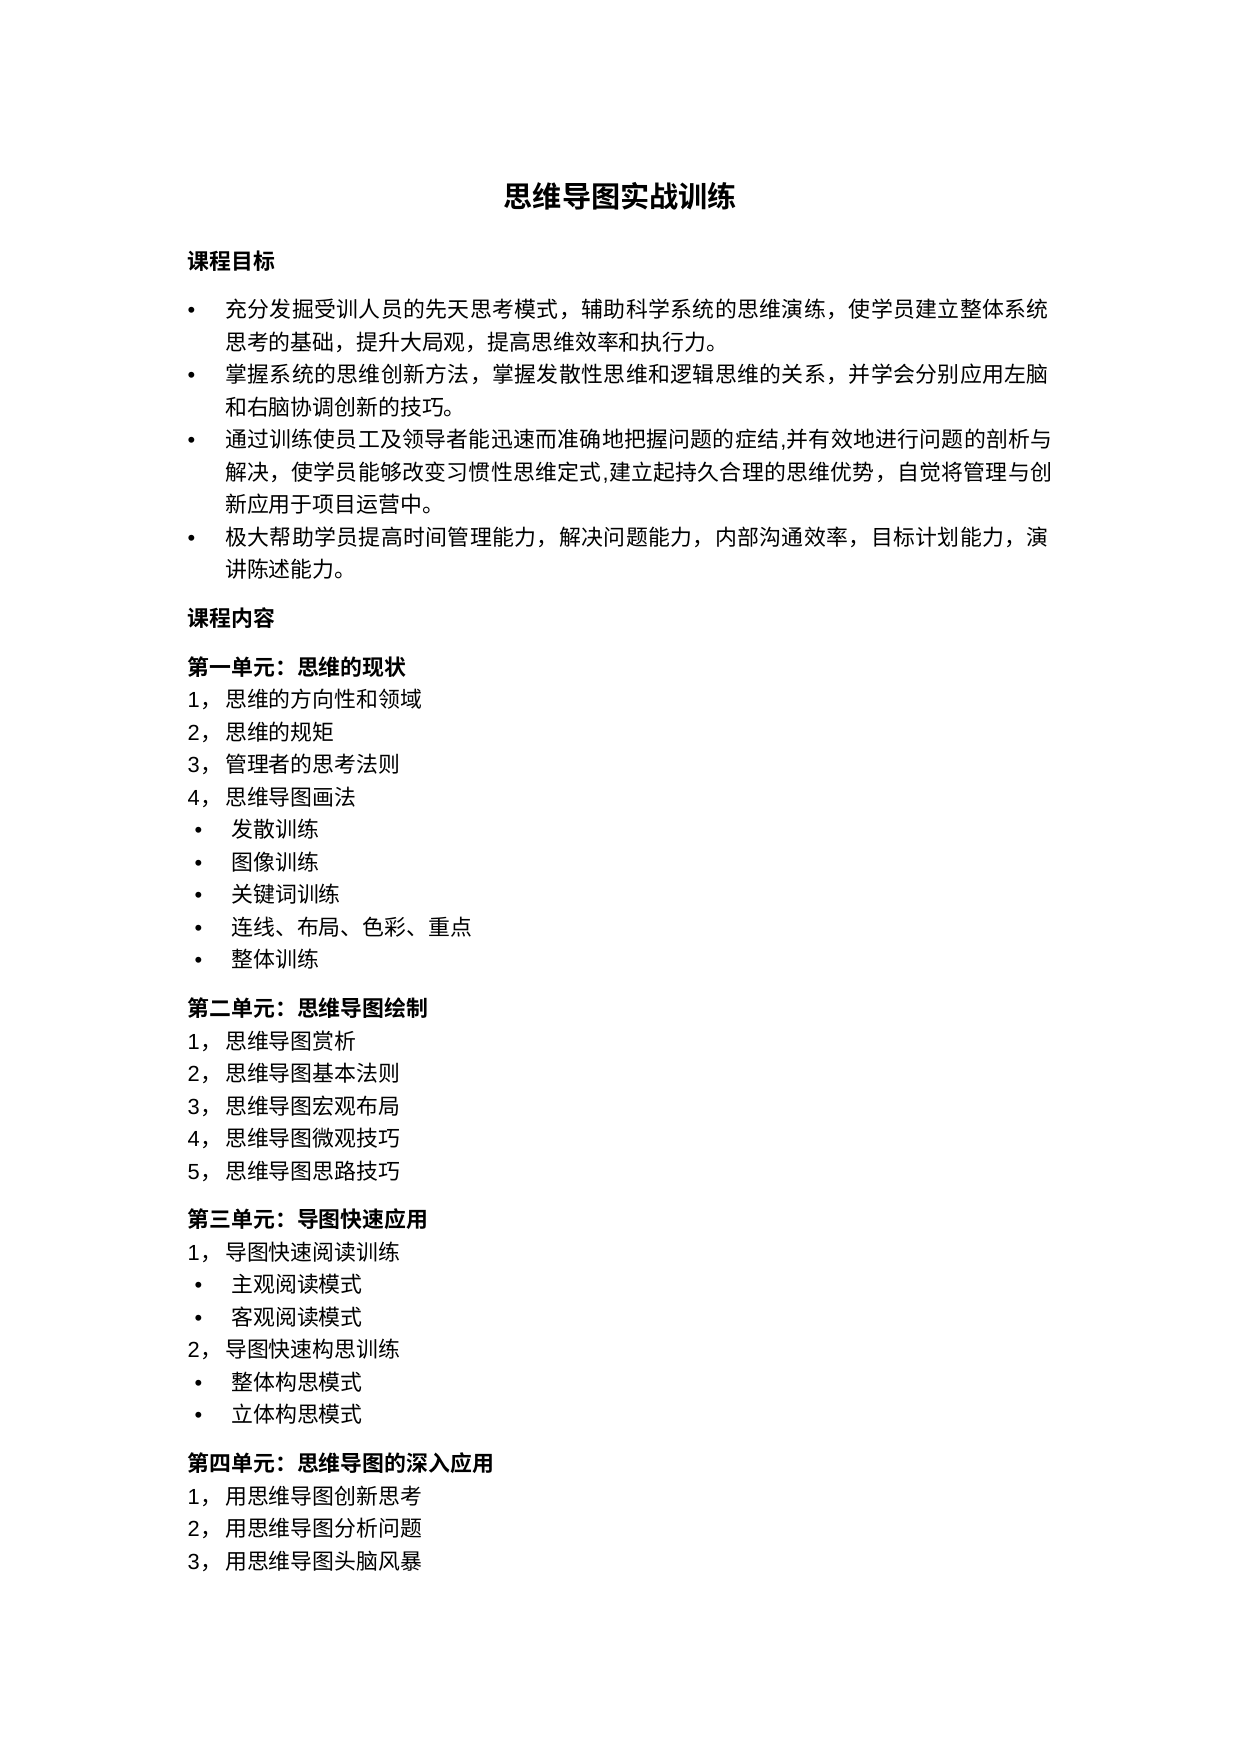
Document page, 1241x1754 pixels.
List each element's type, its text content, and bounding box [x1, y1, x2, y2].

text 第二单元：思维导图绘制 [187, 991, 1053, 1023]
list 充分发掘受训人员的先天思考模式，辅助科学系统的思维演练，使学员建立整体系统思考的基础，提升大局观，提高思维效率和执行力。 [187, 292, 1053, 357]
list 通过训练使员工及领导者能迅速而准确地把握问题的症结,并有效地进行问题的剖析与解决，使学员能够改变习惯性思维定式,建立起持久合理的思维优势，自觉将管理与创新应用于项目运营中。 [187, 422, 1053, 519]
list 立体构思模式 [187, 1397, 1053, 1429]
text 课程内容 [187, 601, 1053, 633]
list 用思维导图创新思考 [187, 1478, 1053, 1511]
text 第一单元：思维的现状 [187, 649, 1053, 682]
list 关键词训练 [187, 877, 1053, 909]
text 思维导图实战训练 [187, 162, 1053, 227]
list 图像训练 [187, 844, 1053, 877]
list 思维导图基本法则 [187, 1056, 1053, 1088]
text 第三单元：导图快速应用 [187, 1202, 1053, 1234]
list 发散训练 [187, 812, 1053, 844]
list 思维导图赏析 [187, 1023, 1053, 1056]
list 主观阅读模式 [187, 1267, 1053, 1299]
list 掌握系统的思维创新方法，掌握发散性思维和逻辑思维的关系，并学会分别应用左脑和右脑协调创新的技巧。 [187, 357, 1053, 422]
list 管理者的思考法则 [187, 747, 1053, 779]
list 思维导图画法 [187, 779, 1053, 812]
text 第四单元：思维导图的深入应用 [187, 1446, 1053, 1478]
list 思维的方向性和领域 [187, 682, 1053, 714]
list 极大帮助学员提高时间管理能力，解决问题能力，内部沟通效率，目标计划能力，演讲陈述能力。 [187, 519, 1053, 584]
list 客观阅读模式 [187, 1299, 1053, 1332]
text 课程目标 [187, 243, 1053, 276]
list 思维的规矩 [187, 714, 1053, 747]
list 思维导图微观技巧 [187, 1121, 1053, 1153]
list 整体训练 [187, 942, 1053, 974]
list 导图快速构思训练 [187, 1332, 1053, 1364]
list 用思维导图分析问题 [187, 1511, 1053, 1543]
list 思维导图思路技巧 [187, 1153, 1053, 1186]
list 用思维导图头脑风暴 [187, 1543, 1053, 1576]
list 思维导图宏观布局 [187, 1088, 1053, 1121]
list 导图快速阅读训练 [187, 1234, 1053, 1267]
list 整体构思模式 [187, 1364, 1053, 1397]
list 连线、布局、色彩、重点 [187, 909, 1053, 942]
